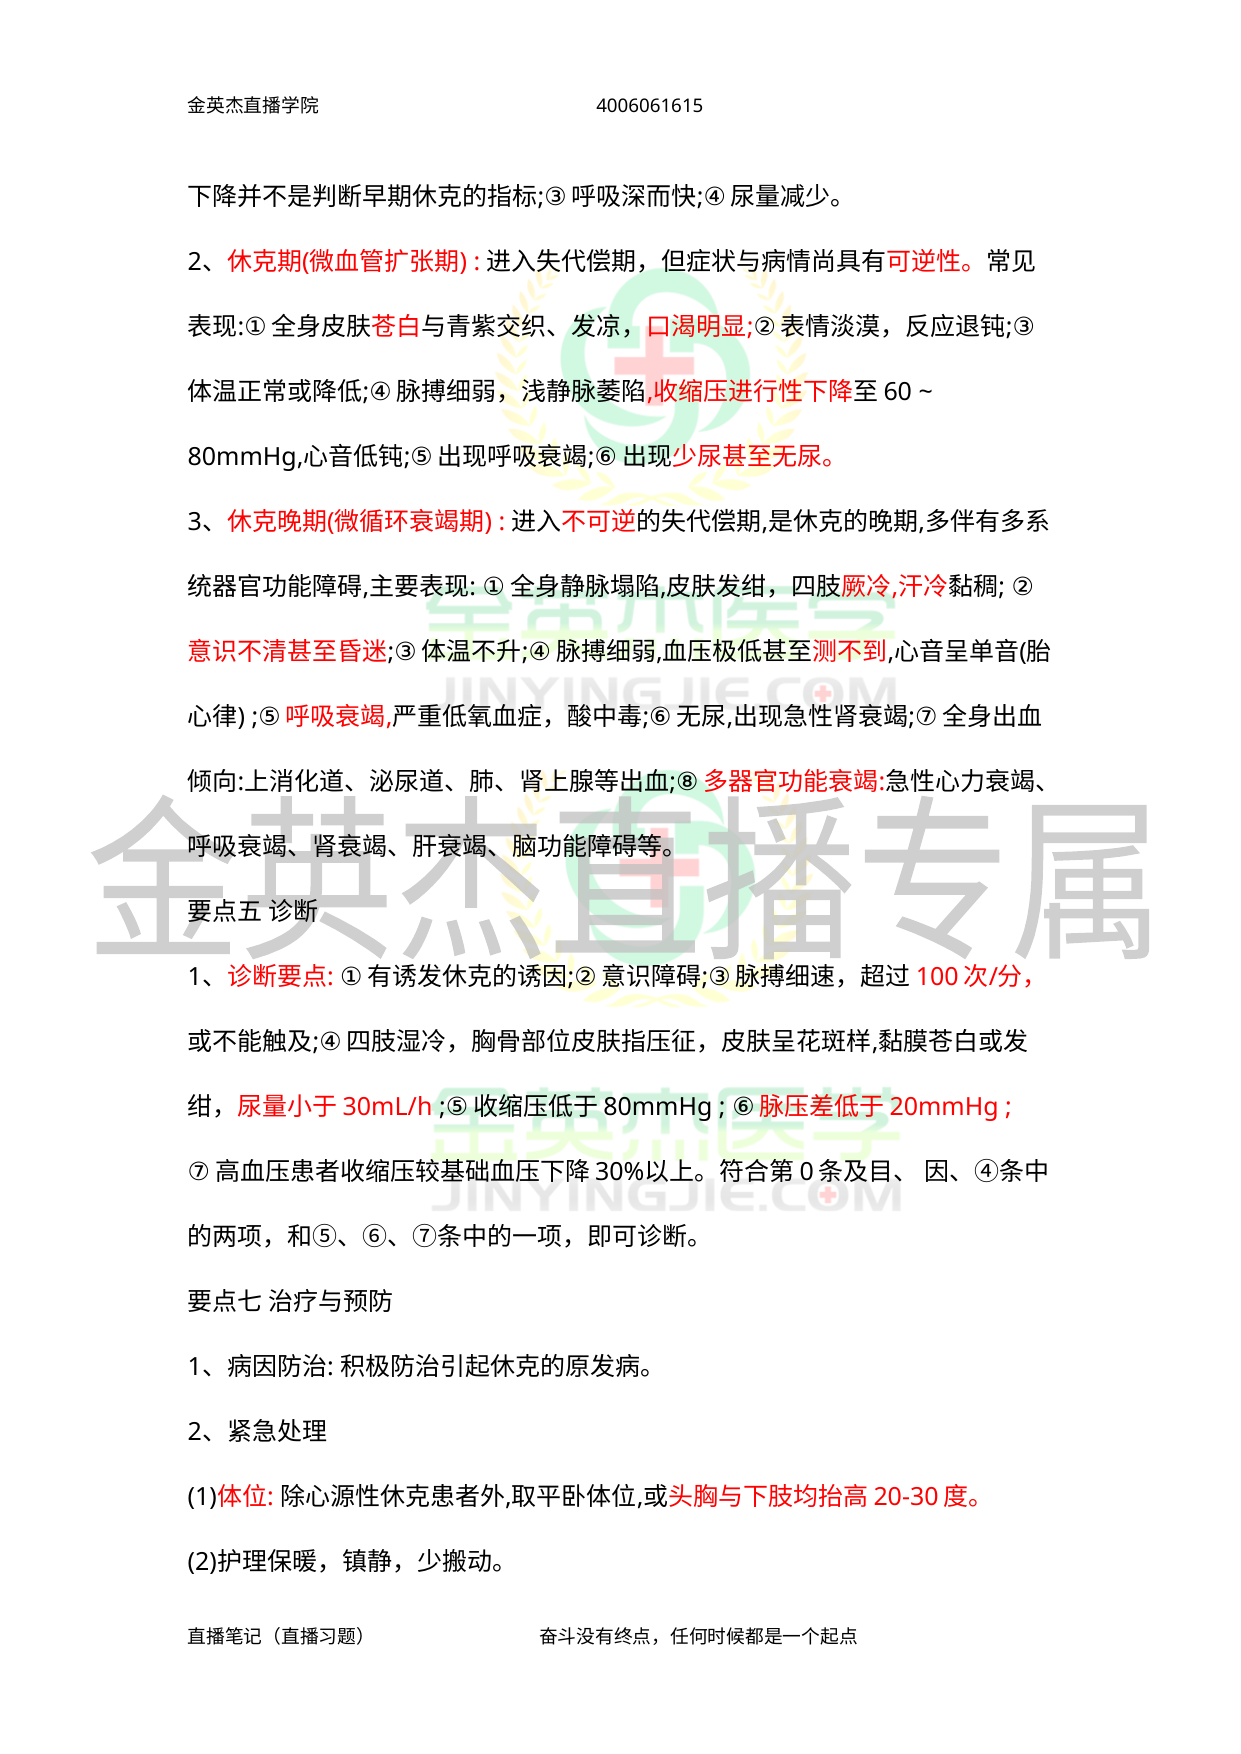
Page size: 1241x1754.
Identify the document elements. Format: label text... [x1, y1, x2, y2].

text (2)护理保暖，镇静，少搬动。 [187, 1527, 1053, 1592]
text 绀，尿量小于30mL/h ;⑤收缩压低于80mmHg ; ⑥脉压差低于20mmHg ; [187, 1072, 1053, 1137]
text (1)体位: 除心源性休克患者外,取平卧体位,或头胸与下肢均抬高20-30度。 [187, 1462, 1053, 1527]
text 要点五 诊断 [187, 877, 1053, 942]
text 3、休克晚期(微循环衰竭期) : 进入不可逆的失代偿期,是休克的晚期,多伴有多系统器官功能障碍,主要表现: ①全身静脉塌陷,皮肤发绀，四肢厥冷,汗冷黏稠; ②意识不清甚至昏迷;③体温不升;④脉搏细弱,血压极低甚至测不到,心音呈单音(胎心律) ;⑤呼吸衰竭,严重低氧血症，酸中毒;⑥无尿,出现急性肾衰竭;⑦全身出血倾向:上消化道、泌尿道、肺、肾上腺等出血;⑧多器官功能衰竭:急性心力衰竭、呼吸衰竭、肾衰竭、肝衰竭、脑功能障碍等。 [187, 487, 1053, 877]
text 2、休克期(微血管扩张期) : 进入失代偿期，但症状与病情尚具有可逆性。常见表现:①全身皮肤苍白与青紫交织、发凉，口渴明显;②表情淡漠，反应退钝;③体温正常或降低;④脉搏细弱，浅静脉萎陷,收缩压进行性下降至60 ~ 80mmHg,心音低钝;⑤出现呼吸衰竭;⑥出现少尿甚至无尿。 [187, 227, 1053, 487]
text 或不能触及;④四肢湿冷，胸骨部位皮肤指压征，皮肤呈花斑样,黏膜苍白或发 [187, 1007, 1053, 1072]
text 要点七 治疗与预防 [187, 1267, 1053, 1332]
text 2、紧急处理 [187, 1397, 1053, 1462]
text 1、诊断要点: ①有诱发休克的诱因;②意识障碍;③脉搏细速，超过100次/分， [187, 942, 1053, 1007]
text ⑦高血压患者收缩压较基础血压下降30%以上。符合第0条及目、 因、④条中的两项，和⑤、⑥、⑦条中的一项，即可诊断。 [187, 1137, 1053, 1267]
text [187, 162, 1053, 227]
text 1、病因防治: 积极防治引起休克的原发病。 [187, 1332, 1053, 1397]
